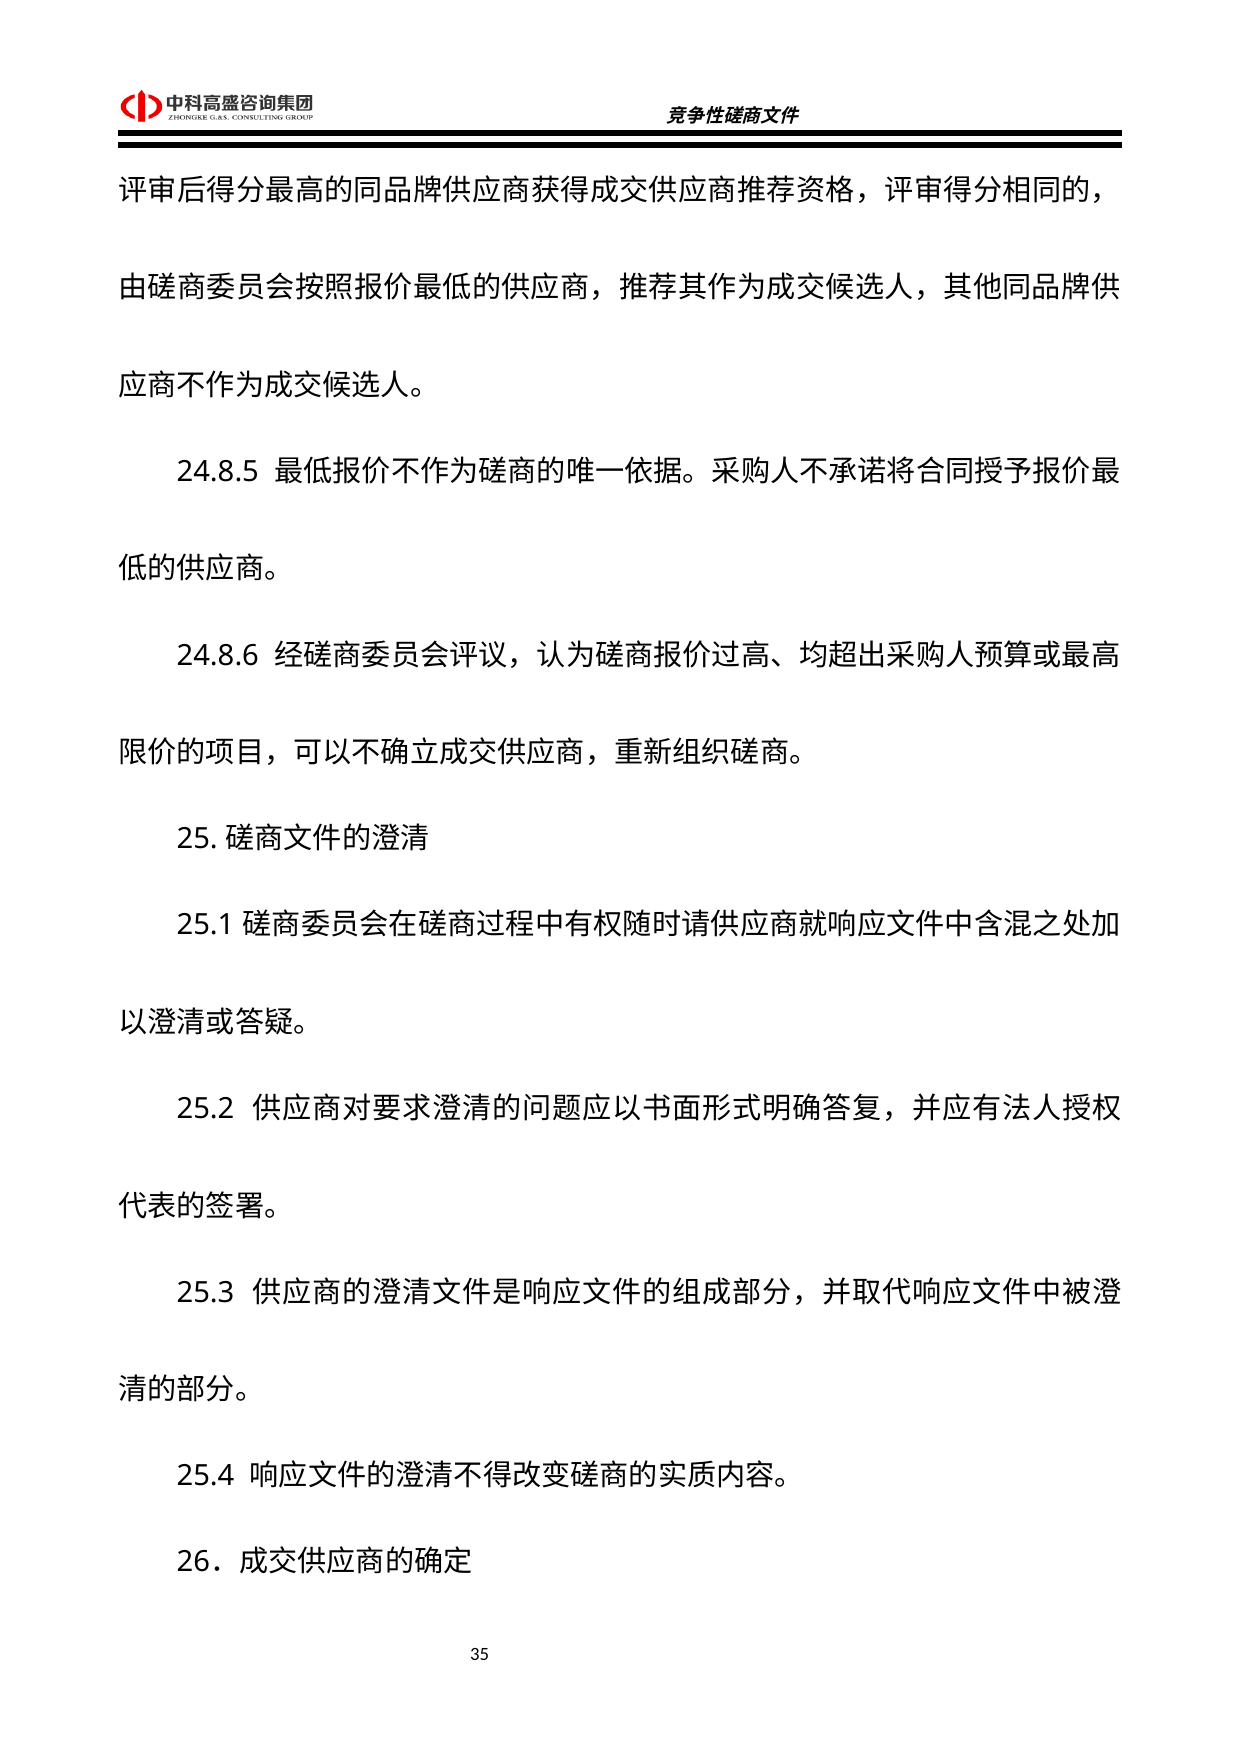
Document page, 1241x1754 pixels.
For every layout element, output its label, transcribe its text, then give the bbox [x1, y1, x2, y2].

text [118, 155, 1122, 415]
text 26．成交供应商的确定 [118, 1527, 1122, 1592]
text 25.1 磋商委员会在磋商过程中有权随时请供应商就响应文件中含混之处加以澄清或答疑。 [118, 889, 1122, 1052]
text 25.3 供应商的澄清文件是响应文件的组成部分，并取代响应文件中被澄清的部分。 [118, 1257, 1122, 1419]
text 25.4 响应文件的澄清不得改变磋商的实质内容。 [118, 1441, 1122, 1506]
picture [118, 88, 321, 123]
text 24.8.5 最低报价不作为磋商的唯一依据。采购人不承诺将合同授予报价最低的供应商。 [118, 436, 1122, 599]
text 25. 磋商文件的澄清 [118, 803, 1122, 868]
text 25.2 供应商对要求澄清的问题应以书面形式明确答复，并应有法人授权代表的签署。 [118, 1073, 1122, 1236]
text 24.8.6 经磋商委员会评议，认为磋商报价过高、均超出采购人预算或最高限价的项目，可以不确立成交供应商，重新组织磋商。 [118, 620, 1122, 782]
